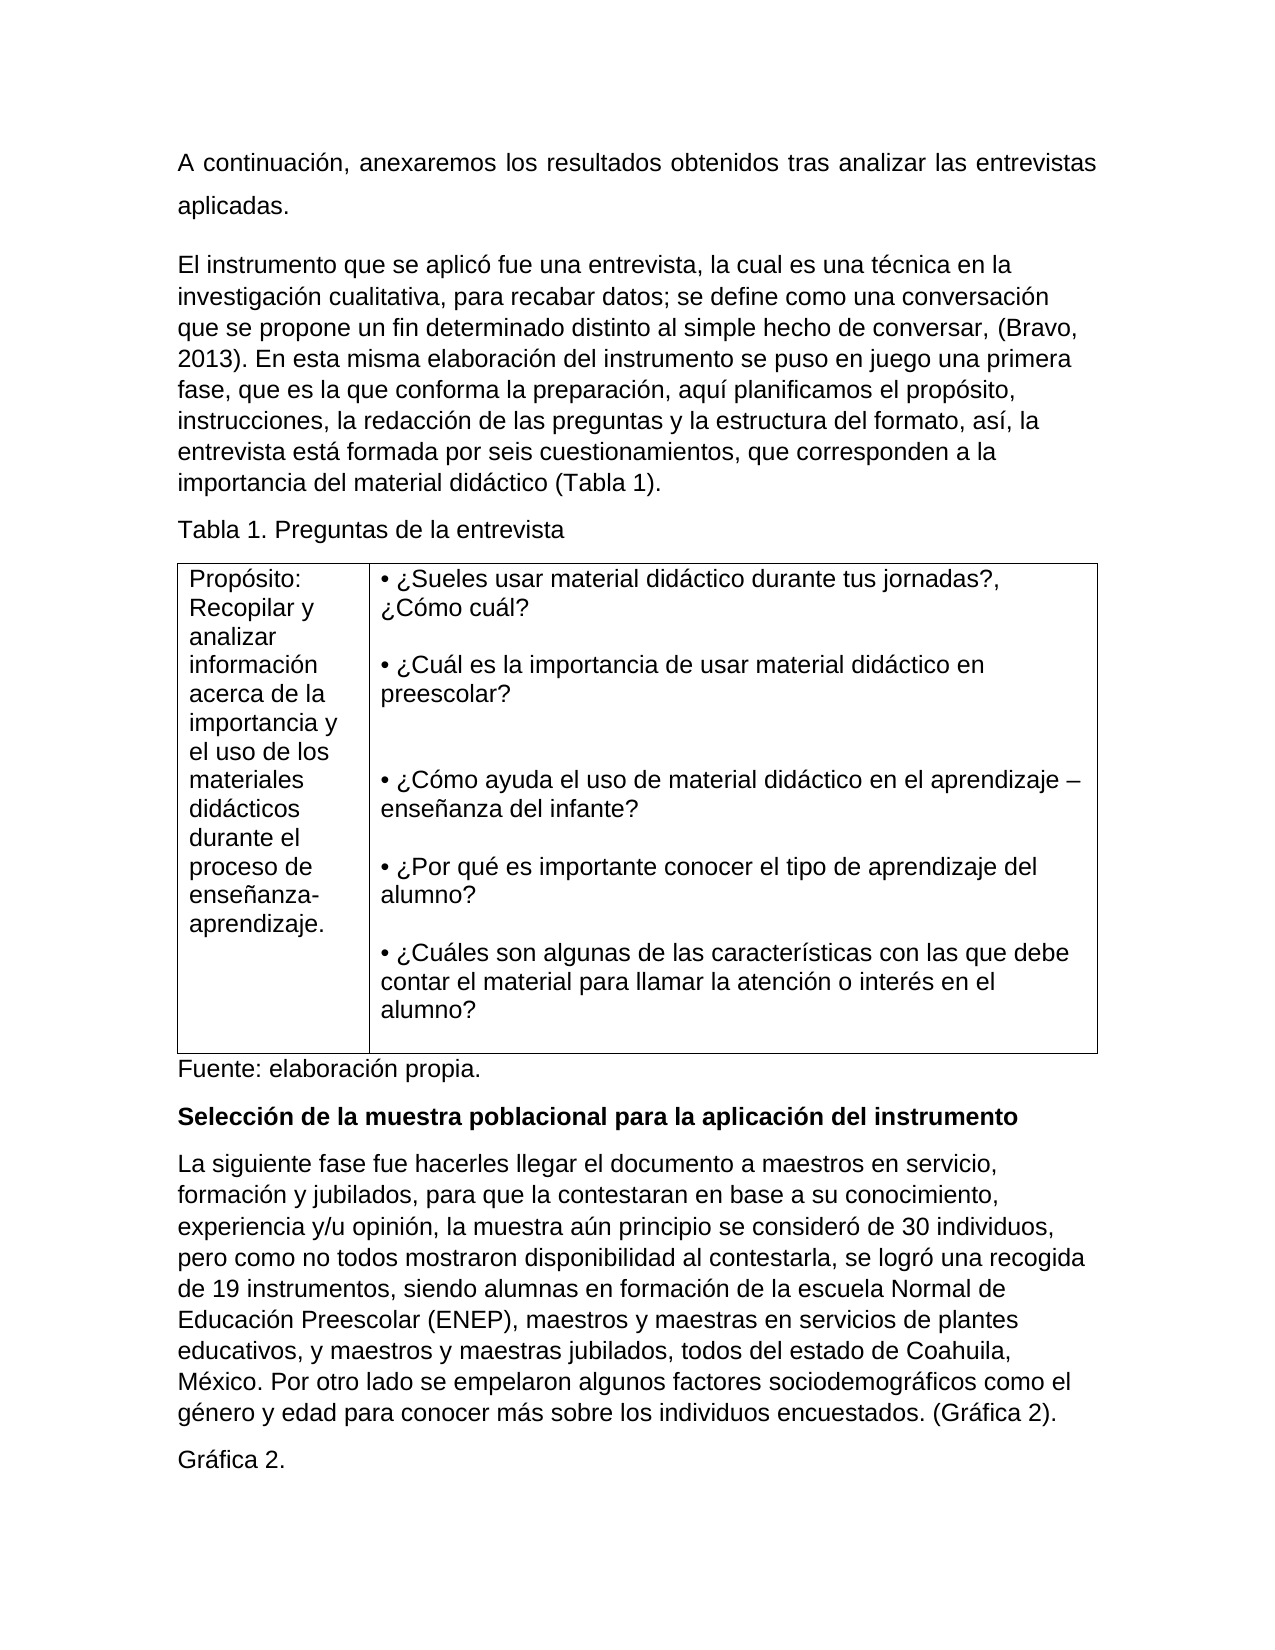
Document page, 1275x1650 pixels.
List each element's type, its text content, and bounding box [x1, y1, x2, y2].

text Fuente: elaboración propia. [177, 1054, 1098, 1083]
text Selección de la muestra poblacional para la aplicación del instrumento [177, 1102, 1098, 1131]
table_header Propósito: Recopilar y analizar información acerca de la importancia y el uso de los materiales didácticos durante el proceso de enseñanza-aprendizaje. [178, 564, 369, 1053]
text Gráfica 2. [177, 1446, 1098, 1474]
text A continuación, anexaremos los resultados obtenidos tras analizar las entrevistas aplicadas. [177, 148, 1098, 219]
text Tabla 1. Preguntas de la entrevista [177, 516, 1098, 544]
text El instrumento que se aplicó fue una entrevista, la cual es una técnica en la investigación cualitativa, para recabar datos; se define como una conversación que se propone un fin determinado distinto al simple hecho de conversar, . En esta misma elaboración del instrumento se puso en juego una primera fase, que es la que conforma la preparación, aquí planificamos el propósito, instrucciones, la redacción de las preguntas y la estructura del formato, así, la entrevista está formada por seis cuestionamientos, que corresponden a la importancia del material didáctico (Tabla 1). [177, 251, 1098, 497]
text La siguiente fase fue hacerles llegar el documento a maestros en servicio, formación y jubilados, para que la contestaran en base a su conocimiento, experiencia y/u opinión, la muestra aún principio se consideró de 30 individuos, pero como no todos mostraron disponibilidad al contestarla, se logró una recogida de 19 instrumentos, siendo alumnas en formación de la escuela Normal de Educación Preescolar (ENEP), maestros y maestras en servicios de plantes educativos, y maestros y maestras jubilados, todos del estado de Coahuila, México. Por otro lado se empelaron algunos factores sociodemográficos como el género y edad para conocer más sobre los individuos encuestados. (Gráfica 2). [177, 1149, 1098, 1427]
table_header • ¿Sueles usar material didáctico durante tus jornadas?, ¿Cómo cuál? • ¿Cuál es la importancia de usar material didáctico en preescolar? • ¿Cómo ayuda el uso de material didáctico en el aprendizaje – enseñanza del infante? • ¿Por qué es importante conocer el tipo de aprendizaje del alumno? • ¿Cuáles son algunas de las características con las que debe contar el material para llamar la atención o interés en el alumno? [370, 564, 1097, 1053]
